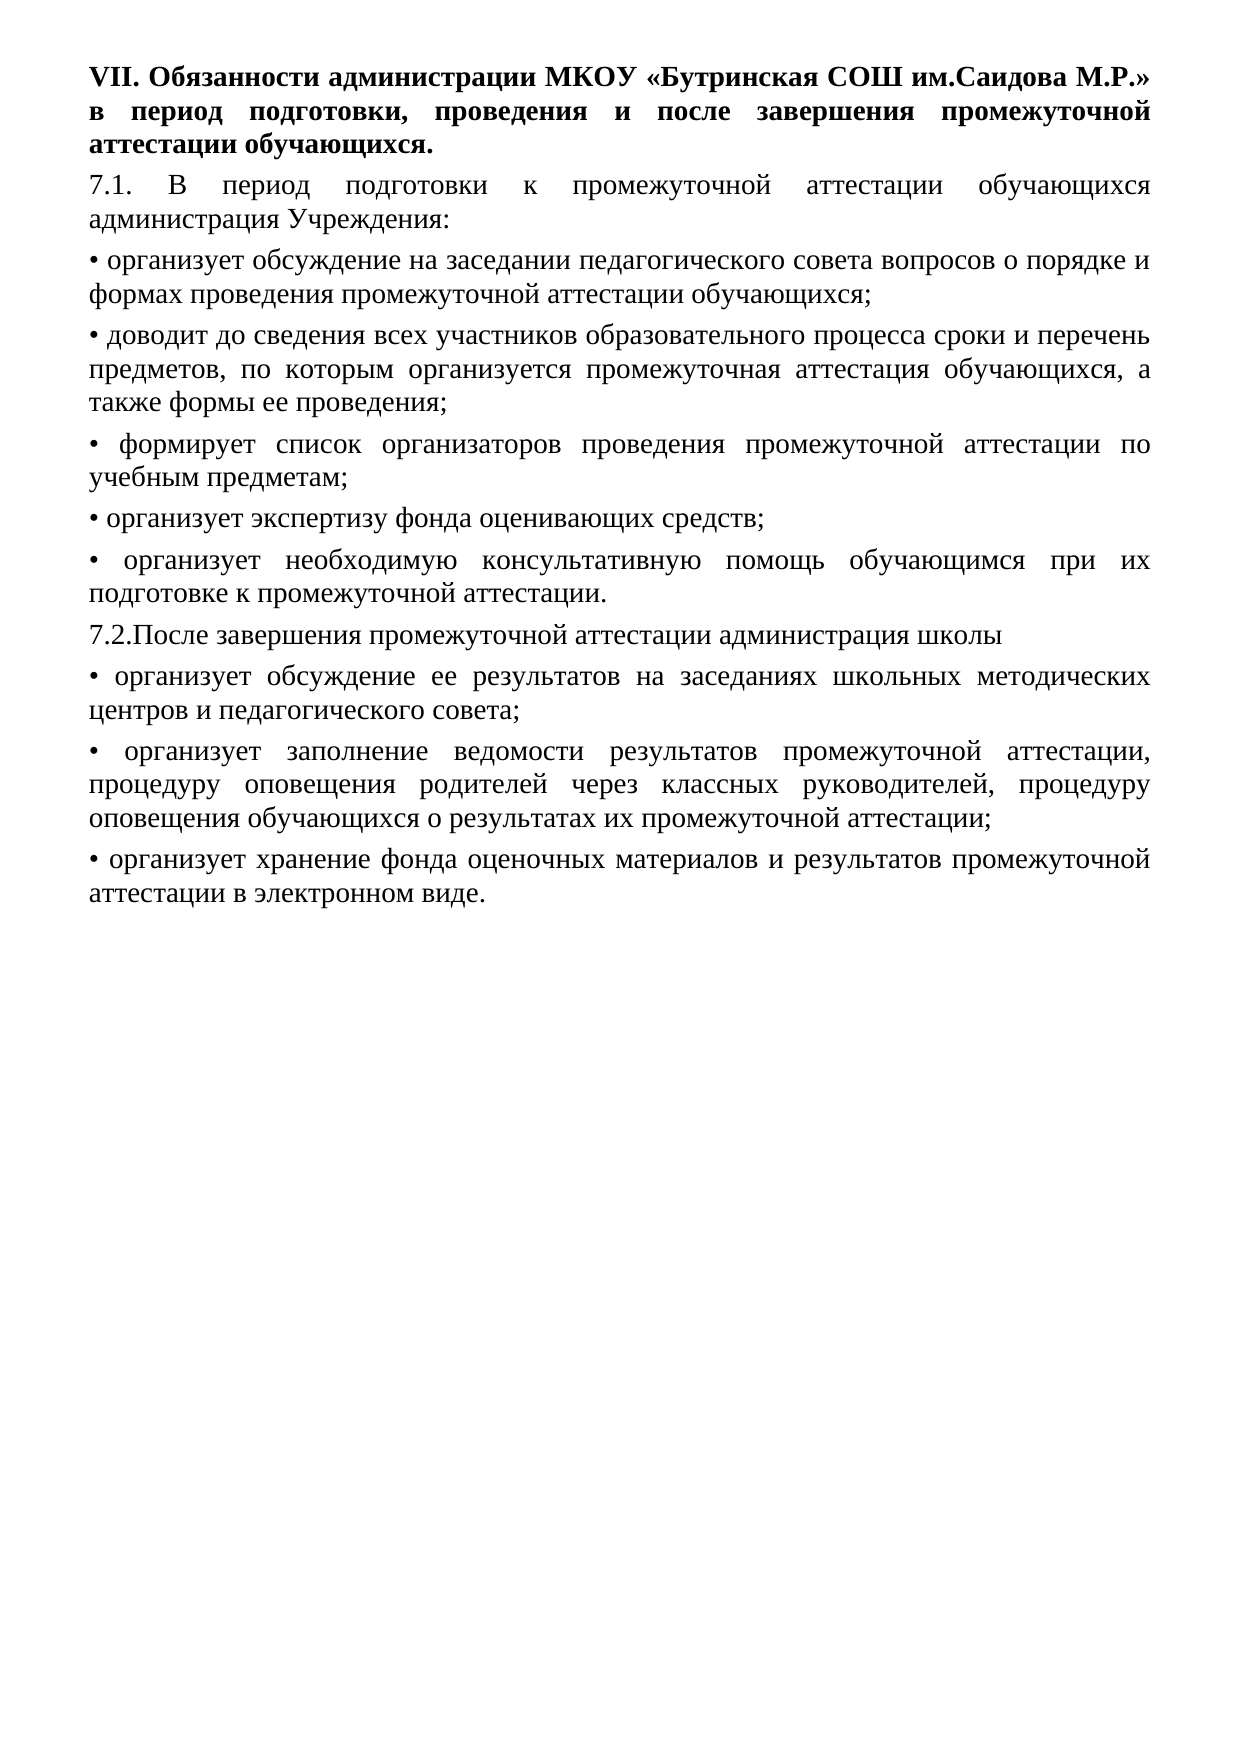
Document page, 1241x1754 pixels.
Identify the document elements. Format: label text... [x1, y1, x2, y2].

text • формирует список организаторов проведения промежуточной аттестации по учебным предметам; [89, 426, 1152, 493]
text • организует обсуждение на заседании педагогического совета вопросов о порядке и формах проведения промежуточной аттестации обучающихся; [89, 242, 1152, 309]
text • организует хранение фонда оценочных материалов и результатов промежуточной аттестации в электронном виде. [89, 842, 1152, 909]
text 7.2.После завершения промежуточной аттестации администрация школы [89, 617, 1152, 650]
text VII. Обязанности администрации МКОУ «Бутринская СОШ им.Саидова М.Р.» в период подготовки, проведения и после завершения промежуточной аттестации обучающихся. [89, 59, 1152, 160]
text • организует экспертизу фонда оценивающих средств; [89, 501, 1152, 534]
text • организует необходимую консультативную помощь обучающимся при их подготовке к промежуточной аттестации. [89, 542, 1152, 609]
text • доводит до сведения всех участников образовательного процесса сроки и перечень предметов, по которым организуется промежуточная аттестация обучающихся, а также формы ее проведения; [89, 317, 1152, 418]
text • организует обсуждение ее результатов на заседаниях школьных методических центров и педагогического совета; [89, 658, 1152, 725]
text • организует заполнение ведомости результатов промежуточной аттестации, процедуру оповещения родителей через классных руководителей, процедуру оповещения обучающихся о результатах их промежуточной аттестации; [89, 733, 1152, 834]
text 7.1. В период подготовки к промежуточной аттестации обучающихся администрация Учреждения: [89, 167, 1152, 234]
